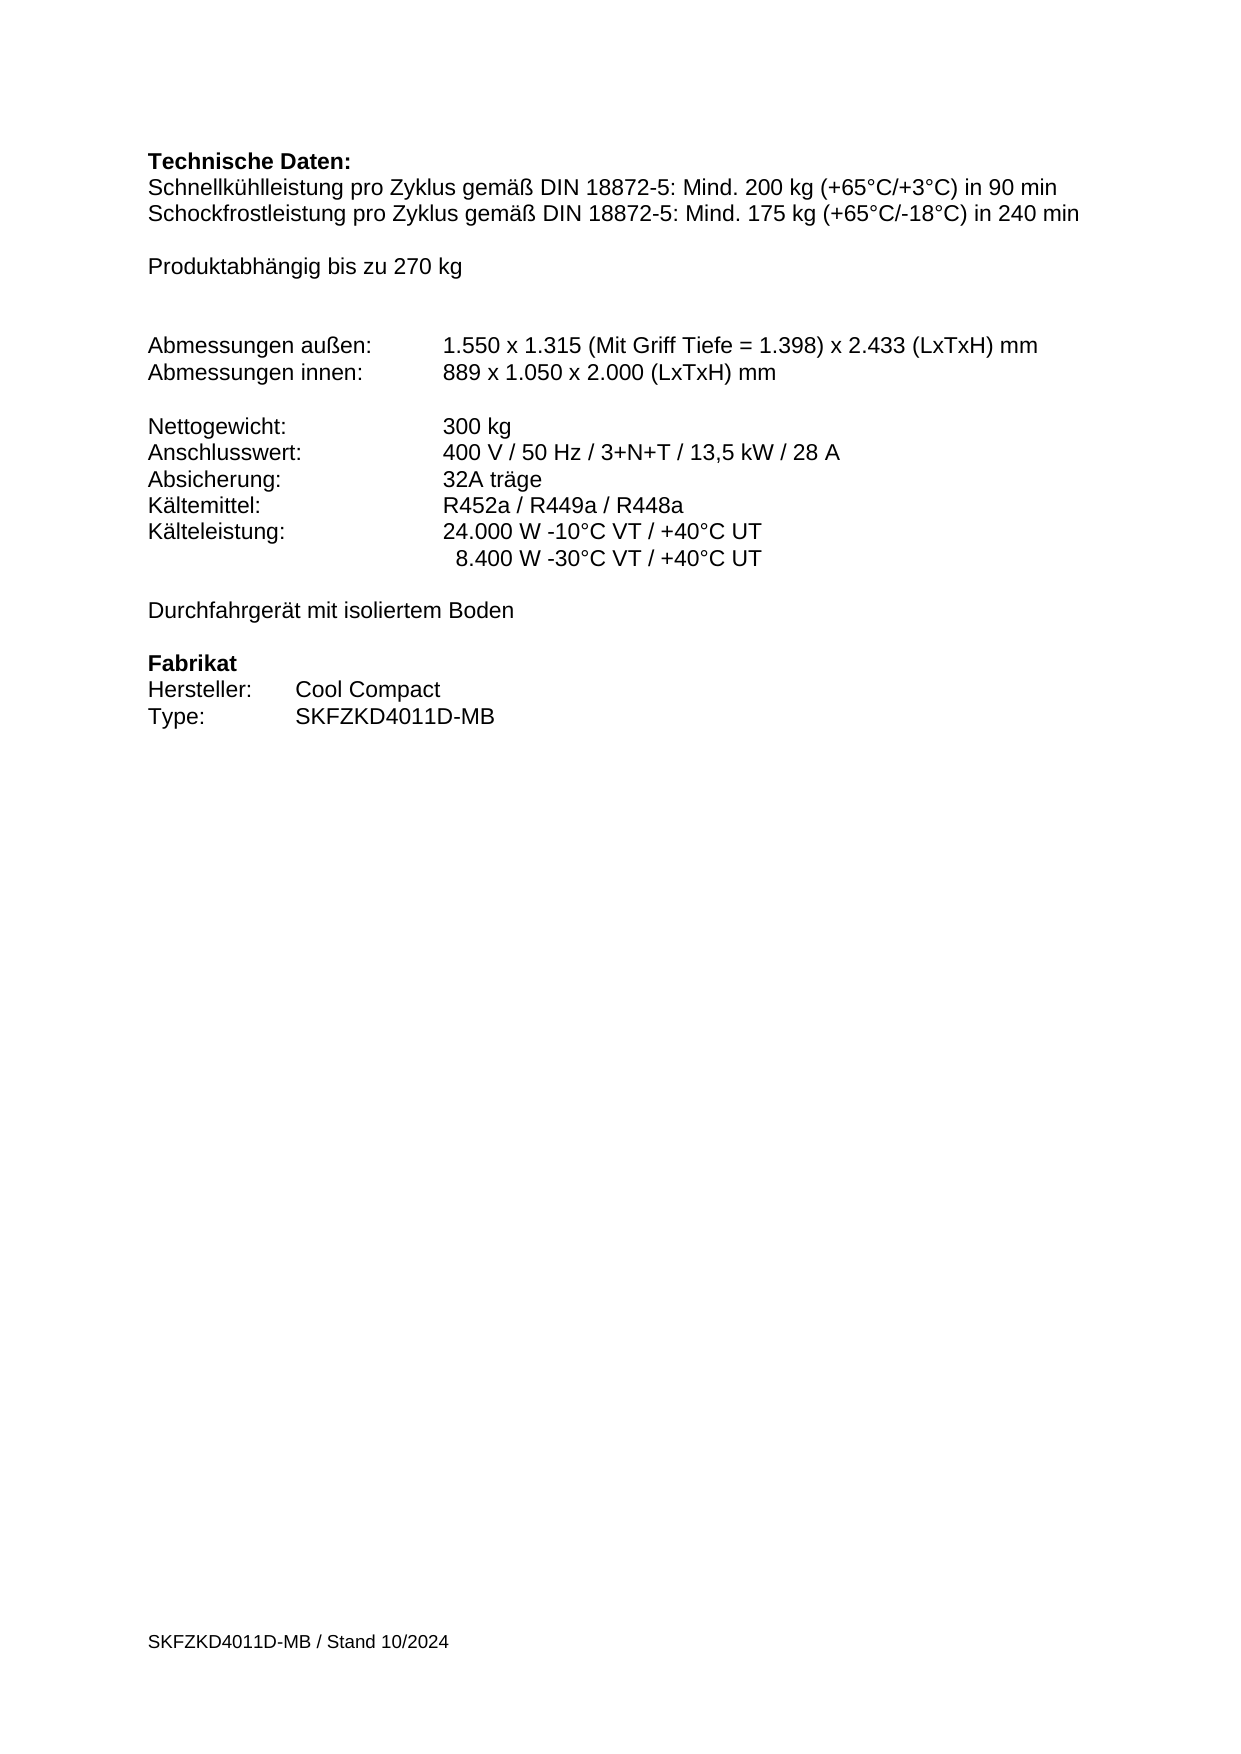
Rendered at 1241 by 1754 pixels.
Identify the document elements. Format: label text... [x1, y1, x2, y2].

text Kälteleistung: 24.000 W -10°C VT / +40°C UT [148, 518, 1093, 544]
text Abmessungen außen: 1.550 x 1.315 (Mit Griff Tiefe = 1.398) x 2.433 (LxTxH) mm [148, 332, 1093, 358]
text Schockfrostleistung pro Zyklus gemäß DIN 18872-5: Mind. 175 kg (+65°C/-18°C) in 240 min [148, 200, 1093, 227]
text 8.400 W -30°C VT / +40°C UT [148, 544, 1093, 571]
text Abmessungen innen: 889 x 1.050 x 2.000 (LxTxH) mm [148, 358, 1093, 385]
text Anschlusswert: 400 V / 50 Hz / 3+N+T / 13,5 kW / 28 A [148, 439, 1093, 466]
text Fabrikat [148, 650, 1093, 676]
text Hersteller: Cool Compact [148, 676, 1093, 703]
text Absicherung: 32A träge [148, 466, 1093, 492]
text Technische Daten: [148, 148, 1093, 174]
text Kältemittel: R452a / R449a / R448a [148, 492, 1093, 518]
text Produktabhängig bis zu 270 kg [148, 253, 1093, 279]
text Type: SKFZKD4011D-MB [148, 703, 1093, 729]
text Nettogewicht: 300 kg [148, 413, 1093, 439]
text Schnellkühlleistung pro Zyklus gemäß DIN 18872-5: Mind. 200 kg (+65°C/+3°C) in 90 min [148, 174, 1093, 200]
text Durchfahrgerät mit isoliertem Boden [148, 597, 1093, 624]
